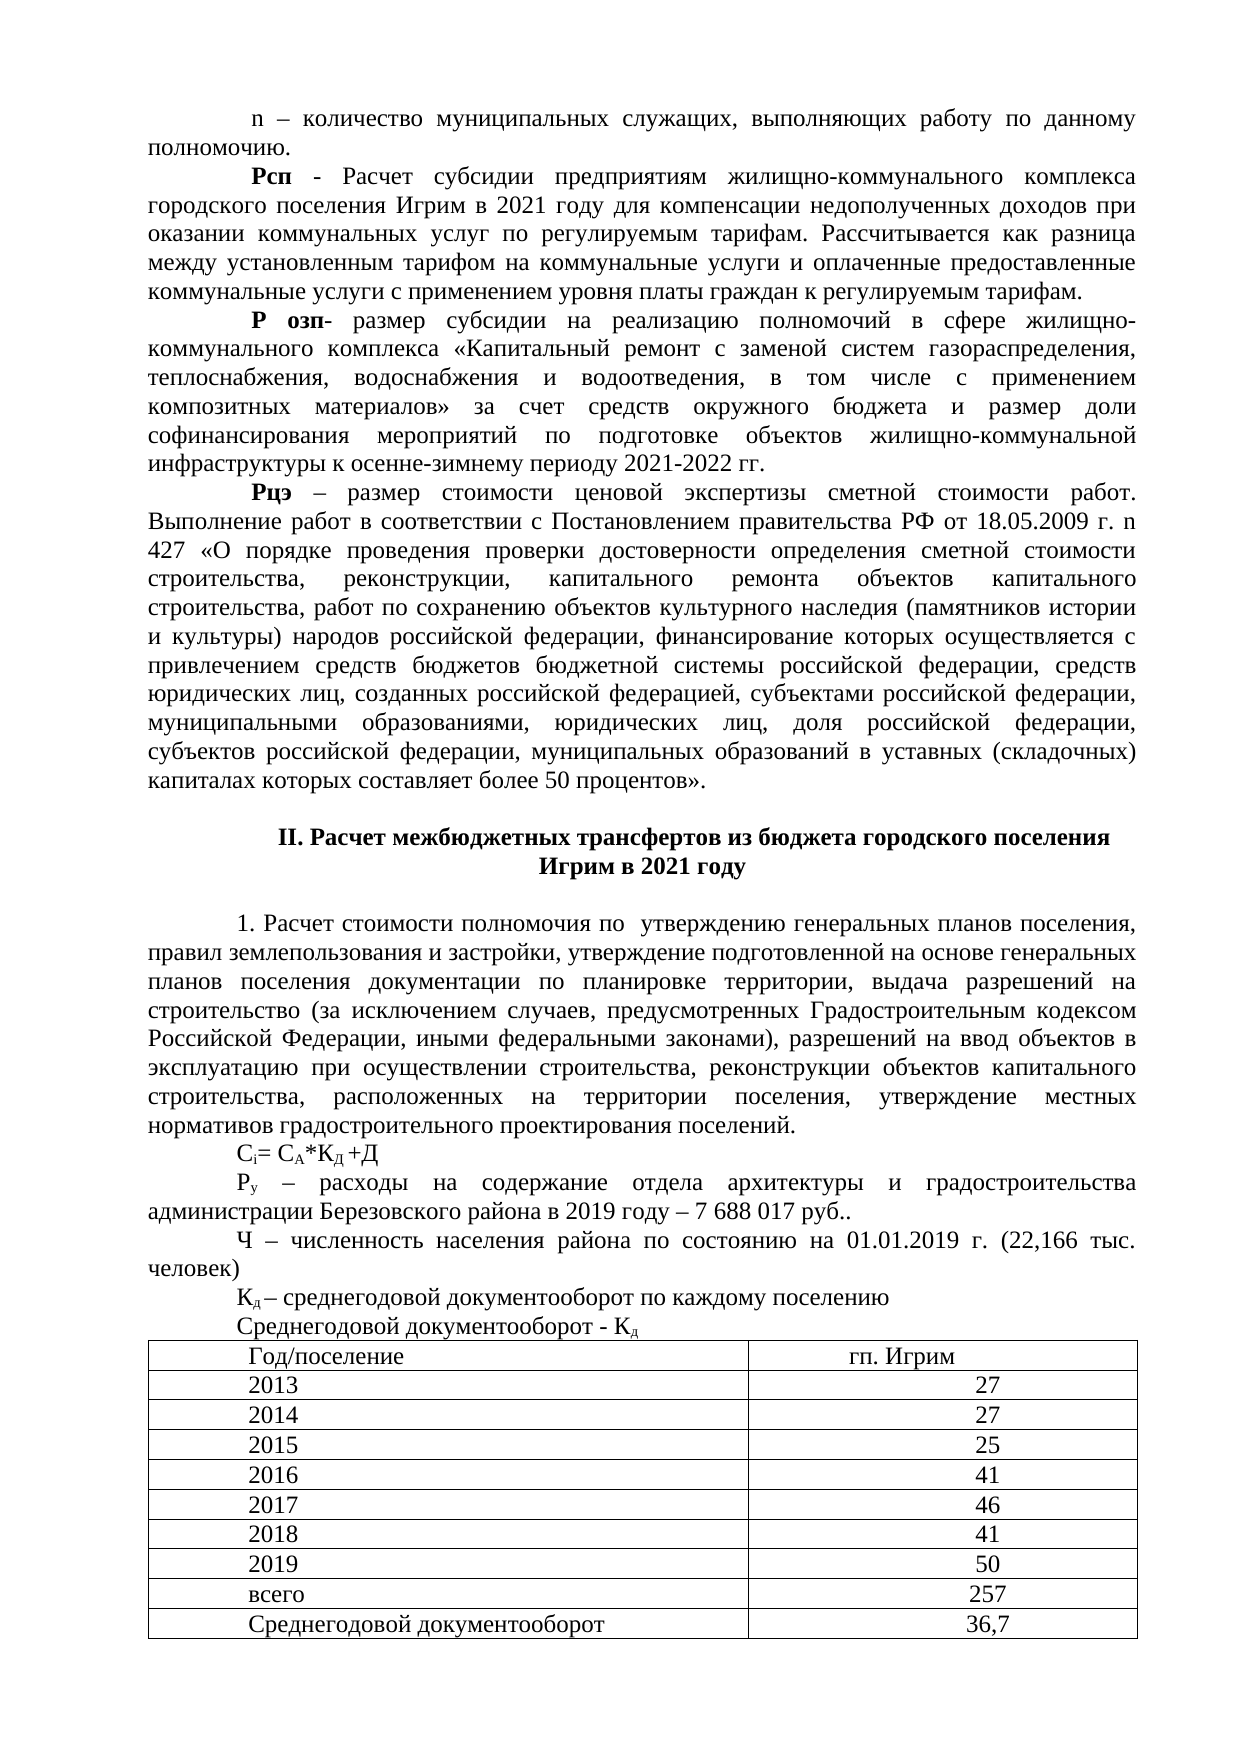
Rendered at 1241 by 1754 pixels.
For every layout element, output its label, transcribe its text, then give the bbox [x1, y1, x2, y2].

table_header Год/поселение [149, 1341, 748, 1369]
text Р озп- размер субсидии на реализацию полномочий в сфере жилищно-коммунального комплекса «Капитальный ремонт с заменой систем газораспределения, теплоснабжения, водоснабжения и водоотведения, в том числе с применением композитных материалов» за счет средств окружного бюджета и размер доли софинансирования мероприятий по подготовке объектов жилищно-коммунальной инфраструктуры к осенне-зимнему периоду 2021-2022 гг. [148, 305, 1137, 477]
table_cell 50 [749, 1549, 1137, 1578]
text Сi= CА*КД +Д [148, 1138, 1137, 1167]
text Среднегодовой документооборот - Кд [148, 1311, 1137, 1340]
text Рцэ – размер стоимости ценовой экспертизы сметной стоимости работ. Выполнение работ в соответствии с Постановлением правительства РФ от 18.05.2009 г. n 427 «О порядке проведения проверки достоверности определения сметной стоимости строительства, реконструкции, капитального ремонта объектов капитального строительства, работ по сохранению объектов культурного наследия (памятников истории и культуры) народов российской федерации, финансирование которых осуществляется с привлечением средств бюджетов бюджетной системы российской федерации, средств юридических лиц, созданных российской федерацией, субъектами российской федерации, муниципальными образованиями, юридических лиц, доля российской федерации, субъектов российской федерации, муниципальных образований в уставных (складочных) капиталах которых составляет более 50 процентов». [148, 477, 1137, 793]
table_cell 257 [749, 1579, 1137, 1608]
table_header гп. Игрим [749, 1341, 1137, 1369]
table_cell 2018 [149, 1520, 748, 1548]
table_cell Среднегодовой документооборот [149, 1609, 748, 1638]
table_cell 27 [749, 1400, 1137, 1429]
table_cell 2019 [149, 1549, 748, 1578]
table_cell 46 [749, 1490, 1137, 1518]
table_cell 25 [749, 1430, 1137, 1459]
text Ч – численность населения района по состоянию на 01.01.2019 г. (22,166 тыс. человек) [148, 1225, 1137, 1282]
text 1. Расчет стоимости полномочия по утверждению генеральных планов поселения, правил землепользования и застройки, утверждение подготовленной на основе генеральных планов поселения документации по планировке территории, выдача разрешений на строительство (за исключением случаев, предусмотренных Градостроительным кодексом Российской Федерации, иными федеральными законами), разрешений на ввод объектов в эксплуатацию при осуществлении строительства, реконструкции объектов капитального строительства, расположенных на территории поселения, утверждение местных нормативов градостроительного проектирования поселений. [148, 908, 1137, 1138]
table_cell 2017 [149, 1490, 748, 1518]
table_cell 27 [749, 1371, 1137, 1399]
text Кд – среднегодовой документооборот по каждому поселению [148, 1282, 1137, 1311]
table_cell всего [149, 1579, 748, 1608]
text II. Расчет межбюджетных трансфертов из бюджета городского поселения Игрим в 2021 году [148, 822, 1137, 880]
table_cell 36,7 [749, 1609, 1137, 1638]
table_cell 2015 [149, 1430, 748, 1459]
text Рсп - Расчет субсидии предприятиям жилищно-коммунального комплекса городского поселения Игрим в 2021 году для компенсации недополученных доходов при оказании коммунальных услуг по регулируемым тарифам. Рассчитывается как разница между установленным тарифом на коммунальные услуги и оплаченные предоставленные коммунальные услуги с применением уровня платы граждан к регулируемым тарифам. [148, 161, 1137, 305]
table_cell 2014 [149, 1400, 748, 1429]
table_cell 2016 [149, 1460, 748, 1489]
text Ру – расходы на содержание отдела архитектуры и градостроительства администрации Березовского района в 2019 году – 7 688 017 руб.. [148, 1167, 1137, 1225]
text n – количество муниципальных служащих, выполняющих работу по данному полномочию. [148, 103, 1137, 161]
table_cell 41 [749, 1460, 1137, 1489]
table_cell 2013 [149, 1371, 748, 1399]
table_cell 41 [749, 1520, 1137, 1548]
